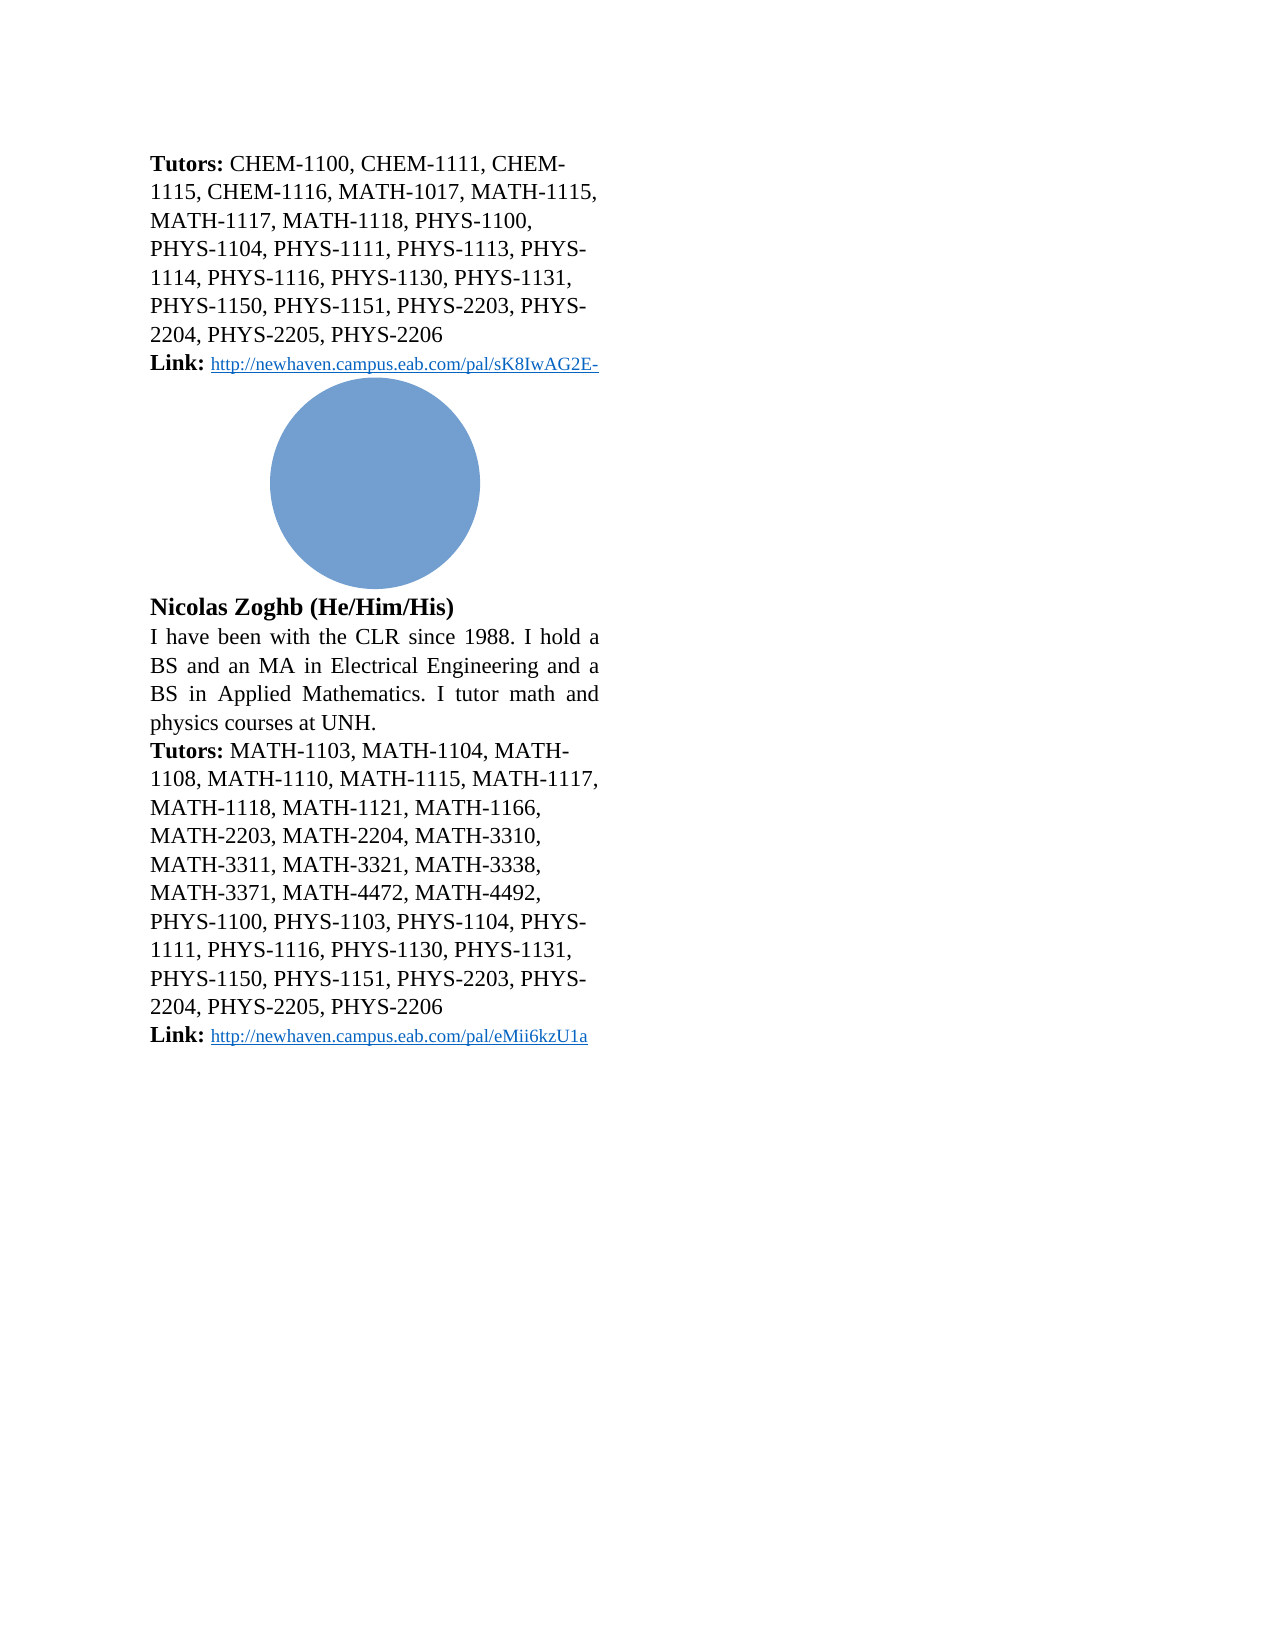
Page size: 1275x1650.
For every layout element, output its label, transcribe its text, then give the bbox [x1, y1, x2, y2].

text I have been with the CLR since 1988. I hold a BS and an MA in Electrical Engineering and a BS in Applied Mathematics. I tutor math and physics courses at UNH. [150, 623, 600, 735]
text Link: http://newhaven.campus.eab.com/pal/eMii6kzU1a [150, 1021, 600, 1048]
text Link: http://newhaven.campus.eab.com/pal/sK8IwAG2E- [150, 349, 600, 375]
text Tutors: CHEM-1100, CHEM-1111, CHEM-1115, CHEM-1116, MATH-1017, MATH-1115, MATH-1117, MATH-1118, PHYS-1100, PHYS-1104, PHYS-1111, PHYS-1113, PHYS-1114, PHYS-1116, PHYS-1130, PHYS-1131, PHYS-1150, PHYS-1151, PHYS-2203, PHYS-2204, PHYS-2205, PHYS-2206 [150, 150, 600, 347]
text Tutors: MATH-1103, MATH-1104, MATH-1108, MATH-1110, MATH-1115, MATH-1117, MATH-1118, MATH-1121, MATH-1166, MATH-2203, MATH-2204, MATH-3310, MATH-3311, MATH-3321, MATH-3338, MATH-3371, MATH-4472, MATH-4492, PHYS-1100, PHYS-1103, PHYS-1104, PHYS-1111, PHYS-1116, PHYS-1130, PHYS-1131, PHYS-1150, PHYS-1151, PHYS-2203, PHYS-2204, PHYS-2205, PHYS-2206 [150, 737, 600, 1019]
text Nicolas Zoghb (He/Him/His) [150, 592, 600, 621]
